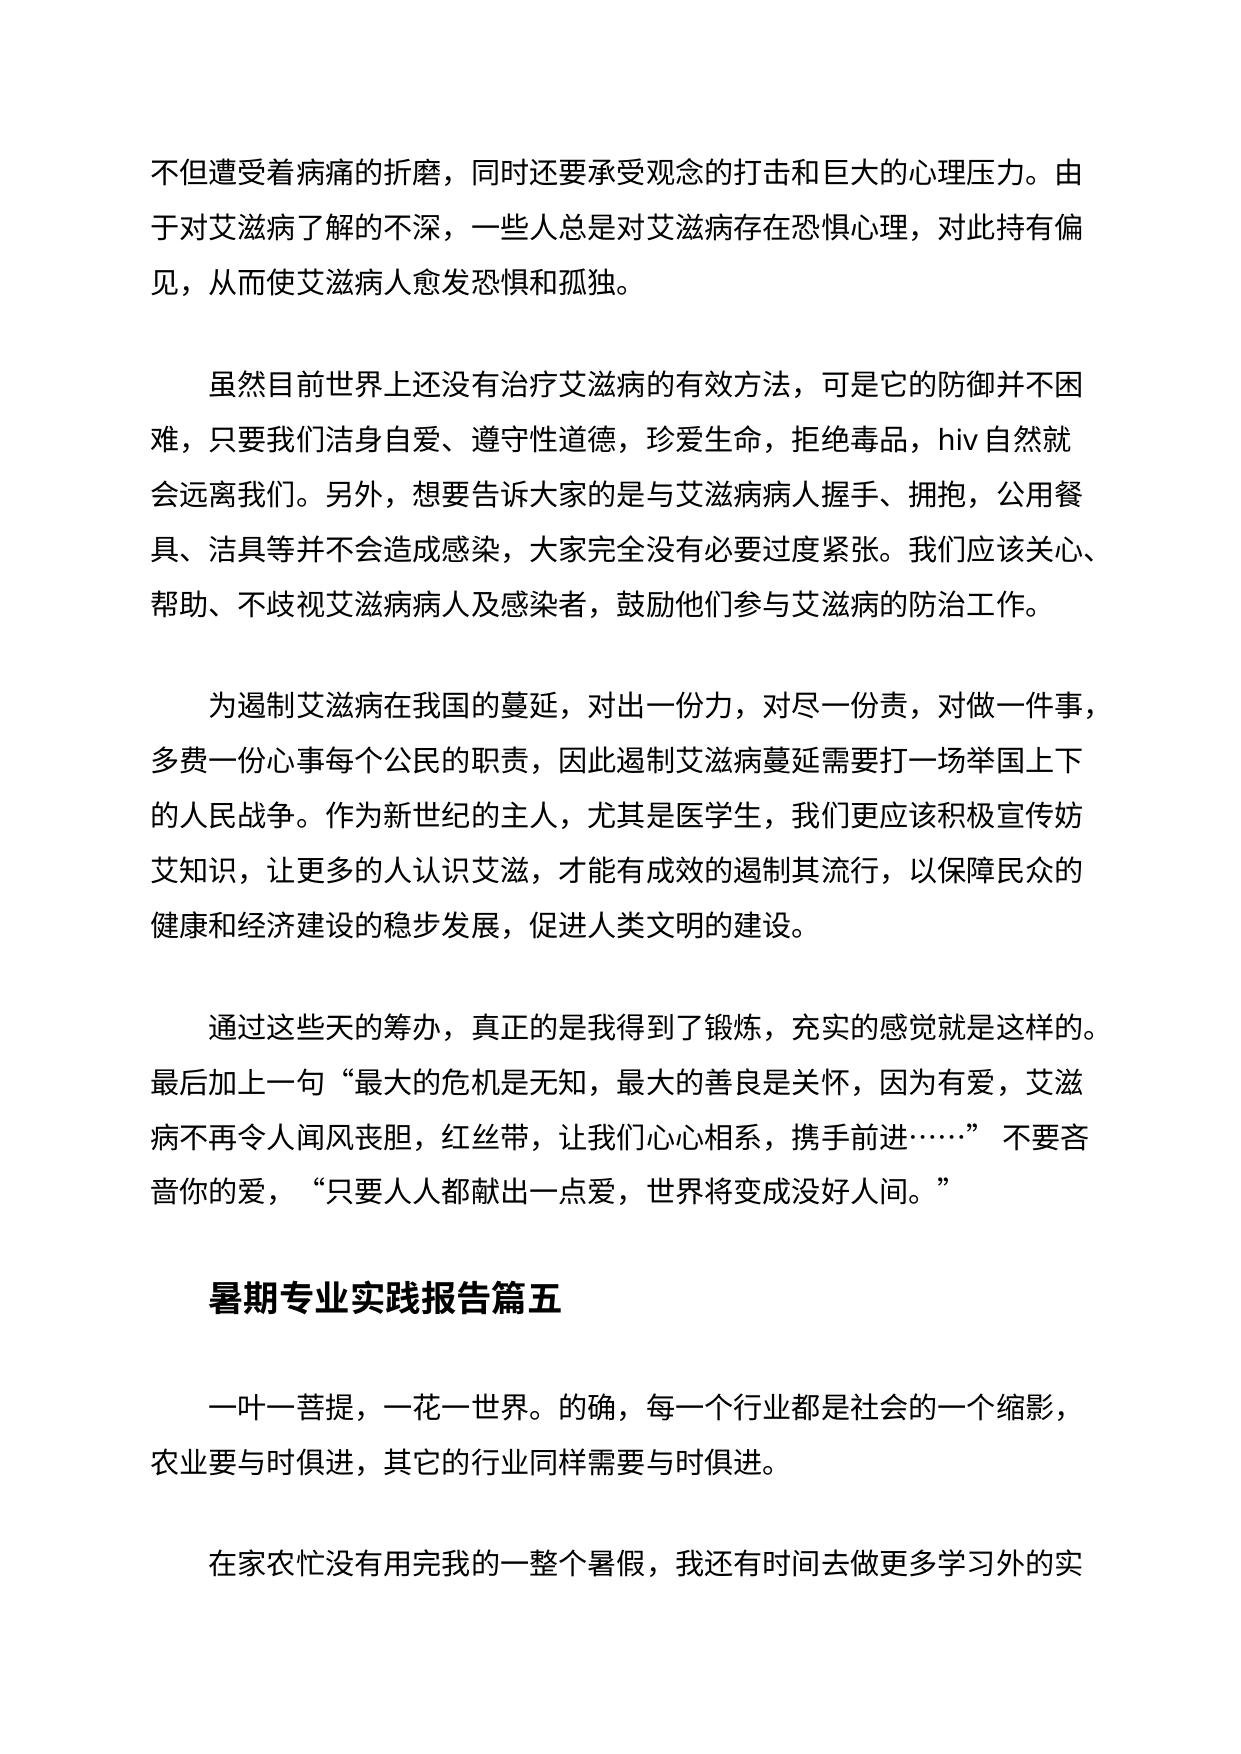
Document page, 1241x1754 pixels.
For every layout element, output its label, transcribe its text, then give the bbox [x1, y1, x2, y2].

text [150, 150, 1090, 302]
text 暑期专业实践报告篇五 [150, 1271, 1090, 1322]
text 一叶一菩提，一花一世界。的确，每一个行业都是社会的一个缩影，农业要与时俱进，其它的行业同样需要与时俱进。 [150, 1384, 1090, 1481]
text 为遏制艾滋病在我国的蔓延，对出一份力，对尽一份责，对做一件事，多费一份心事每个公民的职责，因此遏制艾滋病蔓延需要打一场举国上下的人民战争。作为新世纪的主人，尤其是医学生，我们更应该积极宣传妨艾知识，让更多的人认识艾滋，才能有成效的遏制其流行，以保障民众的健康和经济建设的稳步发展，促进人类文明的建设。 [150, 683, 1090, 945]
text 虽然目前世界上还没有治疗艾滋病的有效方法，可是它的防御并不困难，只要我们洁身自爱、遵守性道德，珍爱生命，拒绝毒品，hiv自然就会远离我们。另外，想要告诉大家的是与艾滋病病人握手、拥抱，公用餐具、洁具等并不会造成感染，大家完全没有必要过度紧张。我们应该关心、帮助、不歧视艾滋病病人及感染者，鼓励他们参与艾滋病的防治工作。 [150, 362, 1090, 623]
text 通过这些天的筹办，真正的是我得到了锻炼，充实的感觉就是这样的。最后加上一句“最大的危机是无知，最大的善良是关怀，因为有爱，艾滋病不再令人闻风丧胆，红丝带，让我们心心相系，携手前进……” 不要吝啬你的爱，“只要人人都献出一点爱，世界将变成没好人间。” [150, 1004, 1090, 1211]
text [150, 1541, 1090, 1583]
